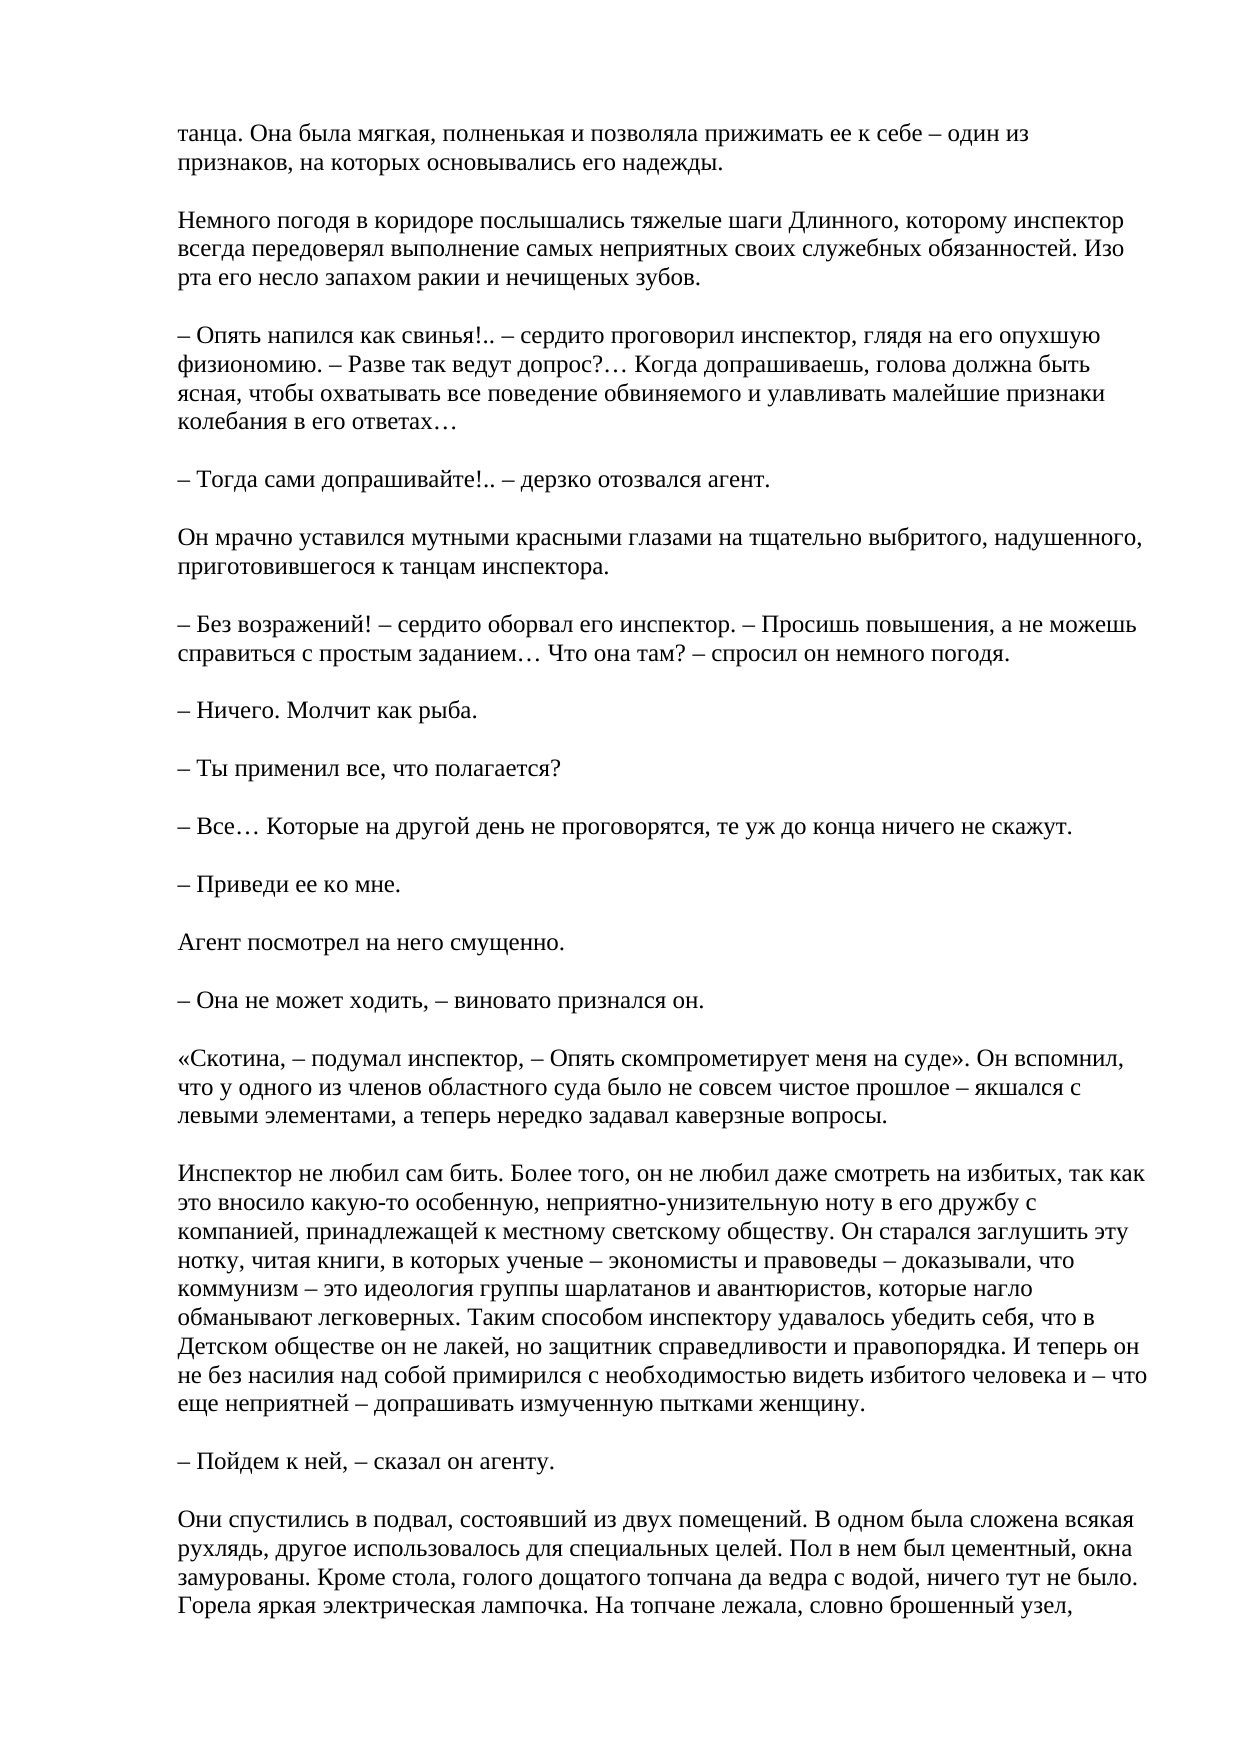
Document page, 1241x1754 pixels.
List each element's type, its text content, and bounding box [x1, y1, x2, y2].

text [177, 1504, 1152, 1619]
text – Ничего. Молчит как рыба. [177, 696, 1152, 724]
text «Скотина, – подумал инспектор, – Опять скомпрометирует меня на суде». Он вспомнил, что у одного из членов областного суда было не совсем чистое прошлое – якшался с левыми элементами, а теперь нередко задавал каверзные вопросы. [177, 1043, 1152, 1129]
text – Без возражений! – сердито оборвал его инспектор. – Просишь повышения, а не можешь справиться с простым заданием… Что она там? – спросил он немного погодя. [177, 609, 1152, 666]
text – Пойдем к ней, – сказал он агенту. [177, 1446, 1152, 1475]
text – Тогда сами допрашивайте!.. – дерзко отозвался агент. [177, 464, 1152, 493]
text – Ты применил все, что полагается? [177, 753, 1152, 782]
text Он мрачно уставился мутными красными глазами на тщательно выбритого, надушенного, приготовившегося к танцам инспектора. [177, 522, 1152, 580]
text Инспектор не любил сам бить. Более того, он не любил даже смотреть на избитых, так как это вносило какую-то особенную, неприятно-унизительную ноту в его дружбу с компанией, принадлежащей к местному светскому обществу. Он старался заглушить эту нотку, читая книги, в которых ученые – экономисты и правоведы – доказывали, что коммунизм – это идеология группы шарлатанов и авантюристов, которые нагло обманывают легковерных. Таким способом инспектору удавалось убедить себя, что в Детском обществе он не лакей, но защитник справедливости и правопорядка. И теперь он не без насилия над собой примирился с необходимостью видеть избитого человека и – что еще неприятней – допрашивать измученную пытками женщину. [177, 1158, 1152, 1417]
text Агент посмотрел на него смущенно. [177, 927, 1152, 956]
text – Все… Которые на другой день не проговорятся, те уж до конца ничего не скажут. [177, 811, 1152, 840]
text – Приведи ее ко мне. [177, 869, 1152, 898]
text Немного погодя в коридоре послышались тяжелые шаги Длинного, которому инспектор всегда передоверял выполнение самых неприятных своих служебных обязанностей. Изо рта его несло запахом ракии и нечищеных зубов. [177, 205, 1152, 291]
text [177, 118, 1152, 176]
text – Она не может ходить, – виновато признался он. [177, 985, 1152, 1014]
text – Опять напился как свинья!.. – сердито проговорил инспектор, глядя на его опухшую физиономию. – Разве так ведут допрос?… Когда допрашиваешь, голова должна быть ясная, чтобы охватывать все поведение обвиняемого и улавливать малейшие признаки колебания в его ответах… [177, 320, 1152, 435]
